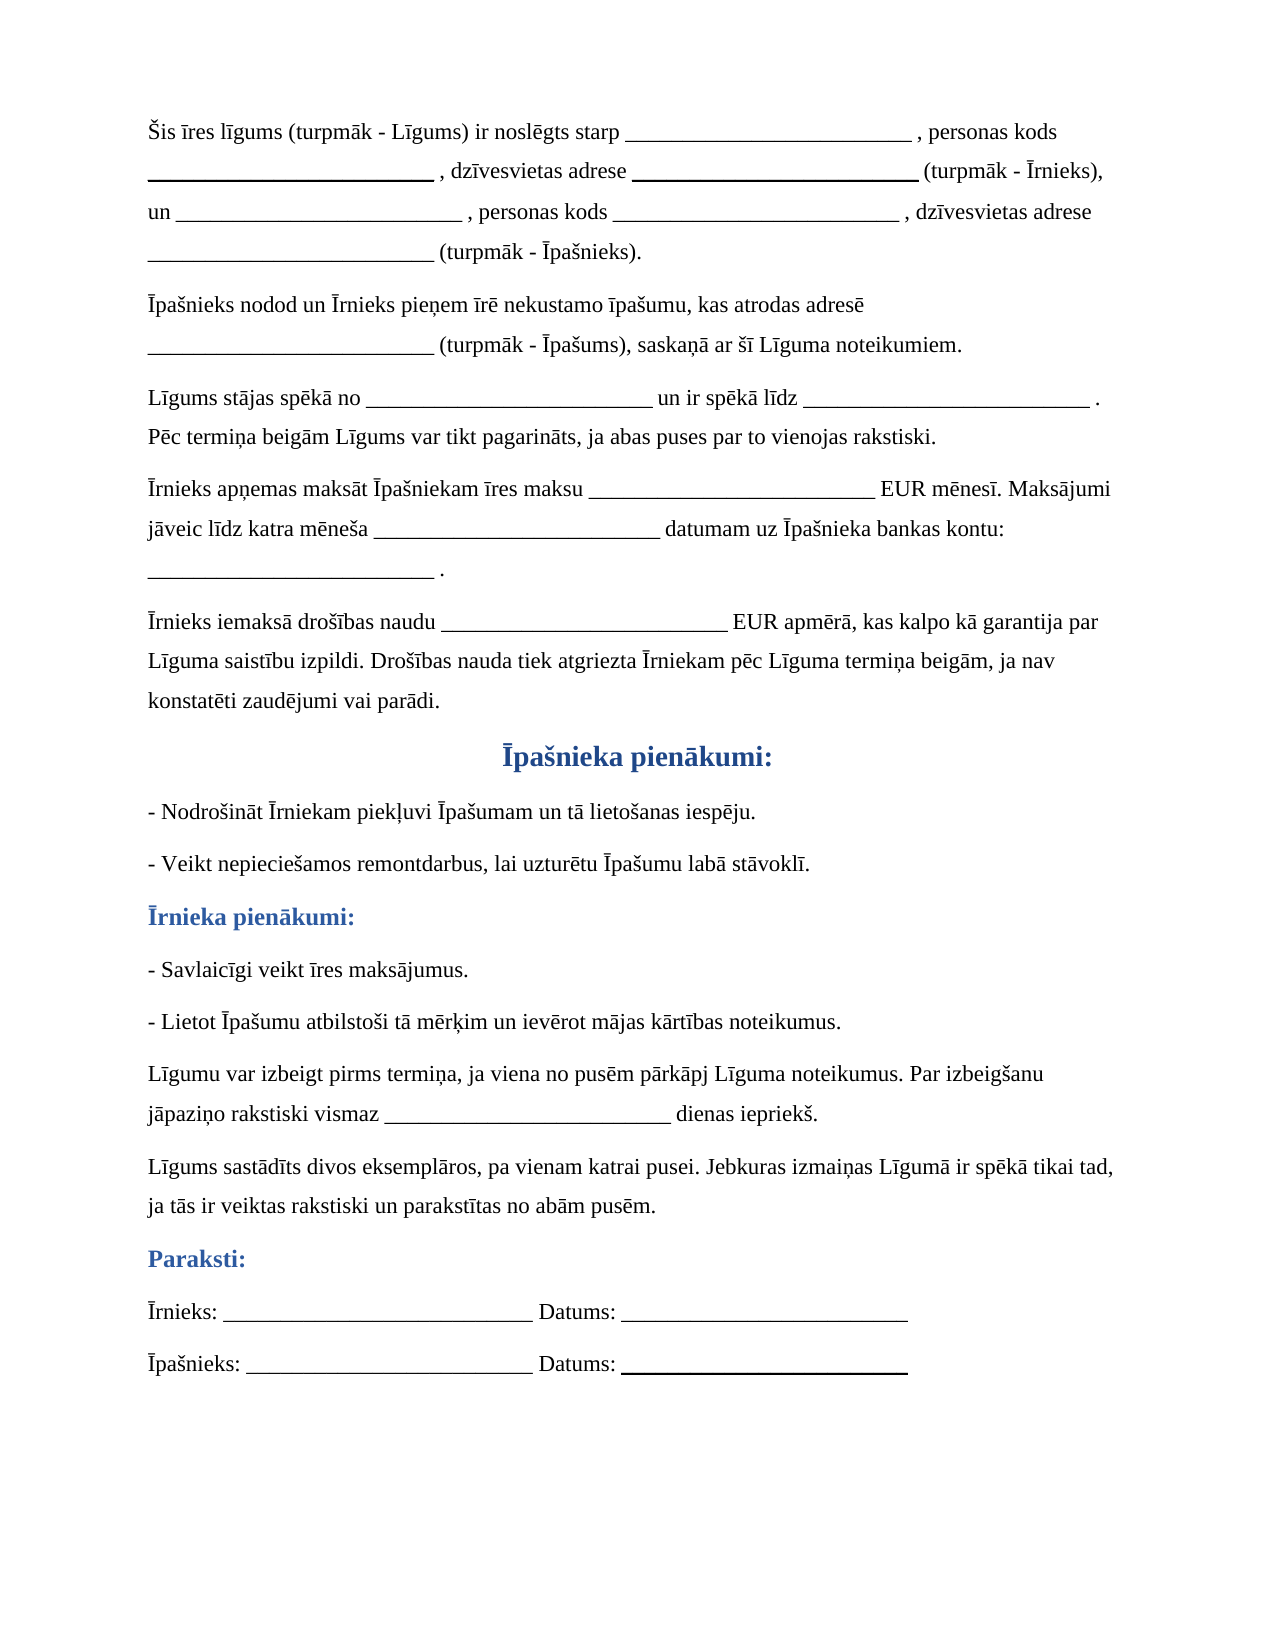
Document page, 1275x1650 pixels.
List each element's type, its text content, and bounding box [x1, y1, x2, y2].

text Īpašnieks: _________________________ Datums: _________________________ [148, 1350, 1127, 1377]
text Īrnieka pienākumi: [148, 902, 1127, 931]
text Līgums stājas spēkā no _________________________ un ir spēkā līdz _________________________ . Pēc termiņa beigām Līgums var tikt pagarināts, ja abas puses par to vienojas rakstiski. [148, 384, 1127, 449]
text - Veikt nepieciešamos remontdarbus, lai uzturētu Īpašumu labā stāvoklī. [148, 850, 1127, 877]
text Līgums sastādīts divos eksemplāros, pa vienam katrai pusei. Jebkuras izmaiņas Līgumā ir spēkā tikai tad, ja tās ir veiktas rakstiski un parakstītas no abām pusēm. [148, 1153, 1127, 1218]
text Īpašnieks nodod un Īrnieks pieņem īrē nekustamo īpašumu, kas atrodas adresē _________________________ (turpmāk - Īpašums), saskaņā ar šī Līguma noteikumiem. [148, 291, 1127, 358]
text Īrnieks iemaksā drošības naudu _________________________ EUR apmērā, kas kalpo kā garantija par Līguma saistību izpildi. Drošības nauda tiek atgriezta Īrniekam pēc Līguma termiņa beigām, ja nav konstatēti zaudējumi vai parādi. [148, 608, 1127, 713]
text - Nodrošināt Īrniekam piekļuvi Īpašumam un tā lietošanas iespēju. [148, 798, 1127, 825]
text Īrnieks: ___________________________ Datums: _________________________ [148, 1298, 1127, 1324]
text Paraksti: [148, 1244, 1127, 1273]
text Īrnieks apņemas maksāt Īpašniekam īres maksu _________________________ EUR mēnesī. Maksājumi jāveic līdz katra mēneša _________________________ datumam uz Īpašnieka bankas kontu: _________________________ . [148, 475, 1127, 582]
text Līgumu var izbeigt pirms termiņa, ja viena no pusēm pārkāpj Līguma noteikumus. Par izbeigšanu jāpaziņo rakstiski vismaz _________________________ dienas iepriekš. [148, 1060, 1127, 1127]
text Īpašnieka pienākumi: [148, 739, 1127, 772]
text Šis īres līgums (turpmāk - Līgums) ir noslēgts starp _________________________ , personas kods _________________________ , dzīvesvietas adrese _________________________ (turpmāk - Īrnieks), un _________________________ , personas kods _________________________ , dzīvesvietas adrese _________________________ (turpmāk - Īpašnieks). [148, 118, 1127, 265]
text - Savlaicīgi veikt īres maksājumus. [148, 956, 1127, 982]
text - Lietot Īpašumu atbilstoši tā mērķim un ievērot mājas kārtības noteikumus. [148, 1008, 1127, 1034]
